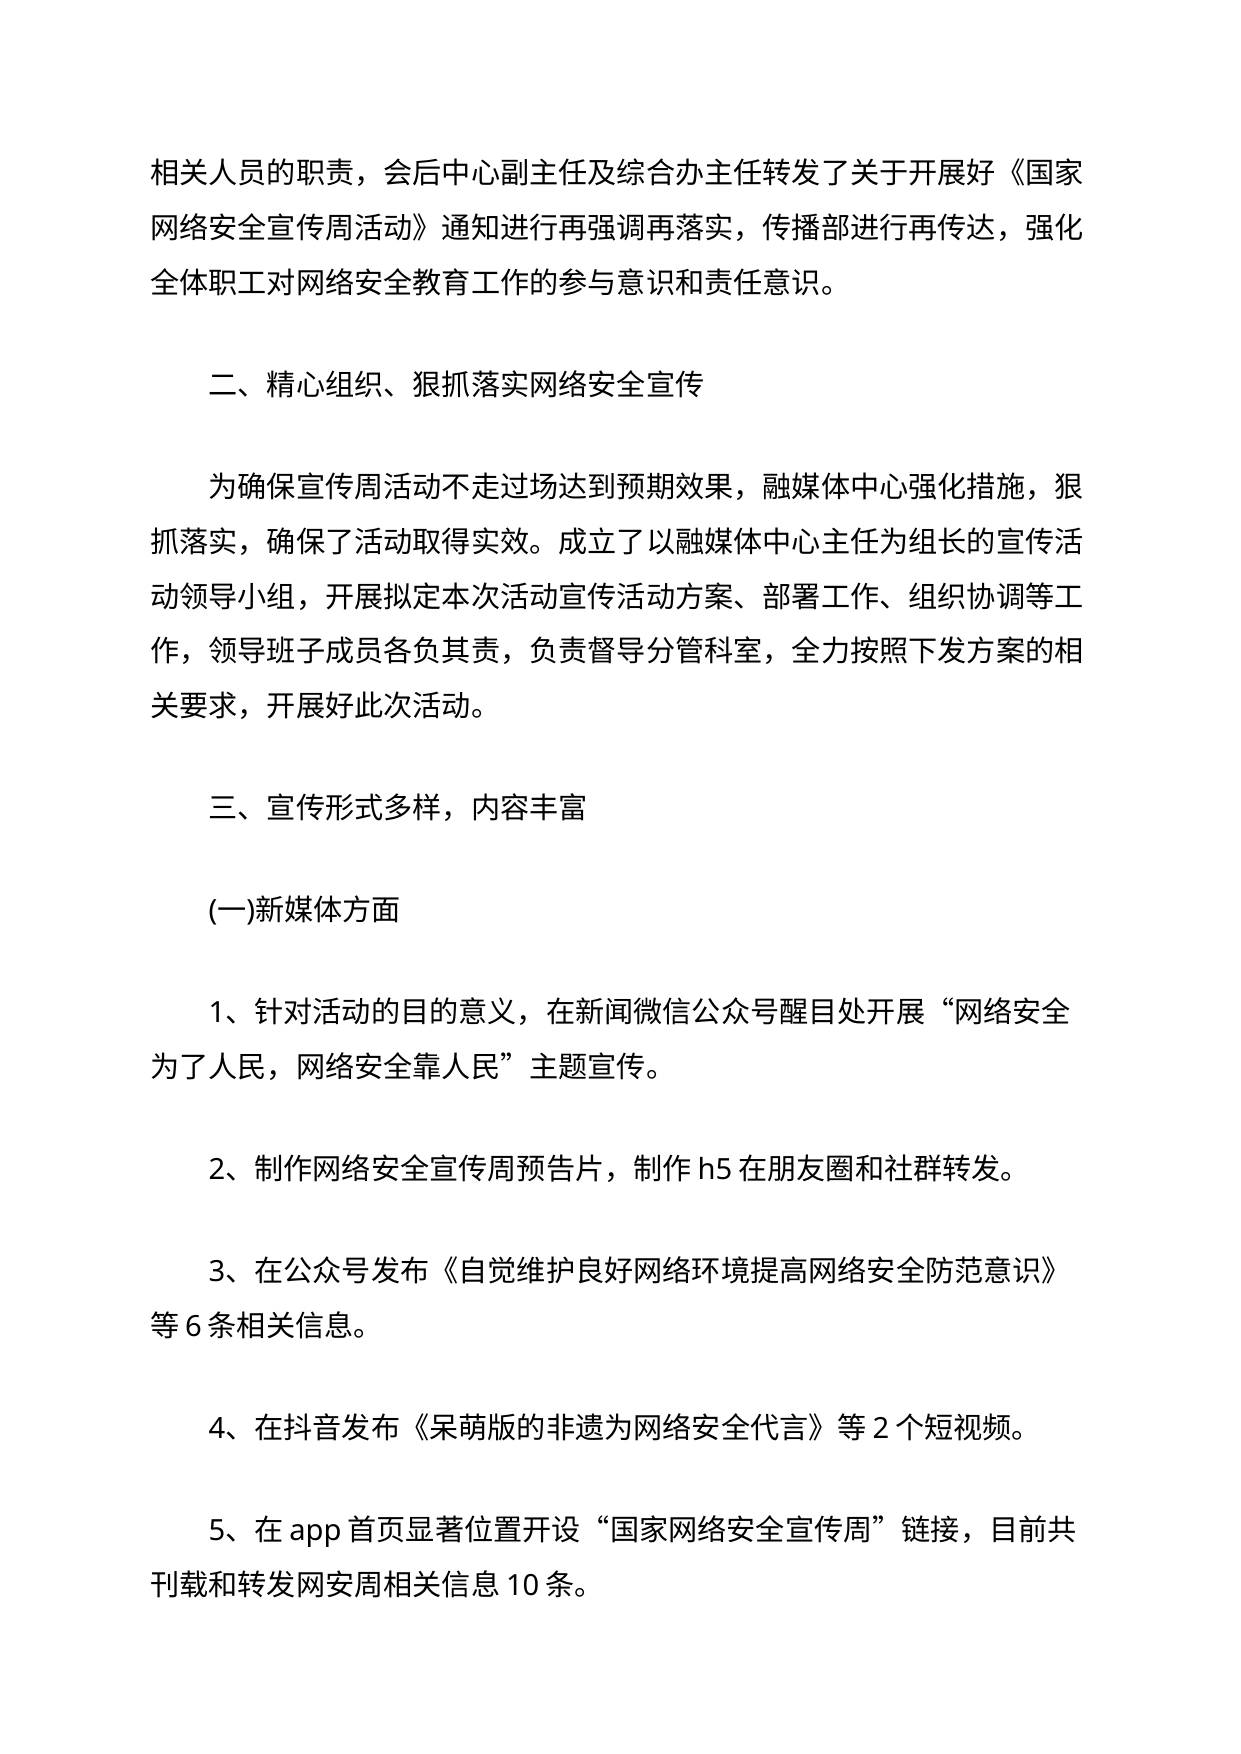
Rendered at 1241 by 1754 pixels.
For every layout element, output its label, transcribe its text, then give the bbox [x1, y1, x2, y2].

text 4、在抖音发布《呆萌版的非遗为网络安全代言》等2个短视频。 [150, 1404, 1090, 1447]
text 1、针对活动的目的意义，在新闻微信公众号醒目处开展“网络安全为了人民，网络安全靠人民”主题宣传。 [150, 988, 1090, 1086]
text 3、在公众号发布《自觉维护良好网络环境提高网络安全防范意识》等6条相关信息。 [150, 1247, 1090, 1344]
text 二、精心组织、狠抓落实网络安全宣传 [150, 362, 1090, 404]
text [150, 150, 1090, 302]
text 为确保宣传周活动不走过场达到预期效果，融媒体中心强化措施，狠抓落实，确保了活动取得实效。成立了以融媒体中心主任为组长的宣传活动领导小组，开展拟定本次活动宣传活动方案、部署工作、组织协调等工作，领导班子成员各负其责，负责督导分管科室，全力按照下发方案的相关要求，开展好此次活动。 [150, 463, 1090, 725]
text 2、制作网络安全宣传周预告片，制作h5在朋友圈和社群转发。 [150, 1145, 1090, 1188]
text 三、宣传形式多样，内容丰富 [150, 785, 1090, 827]
text (一)新媒体方面 [150, 886, 1090, 929]
text 5、在app首页显著位置开设“国家网络安全宣传周”链接，目前共刊载和转发网安周相关信息10条。 [150, 1506, 1090, 1603]
